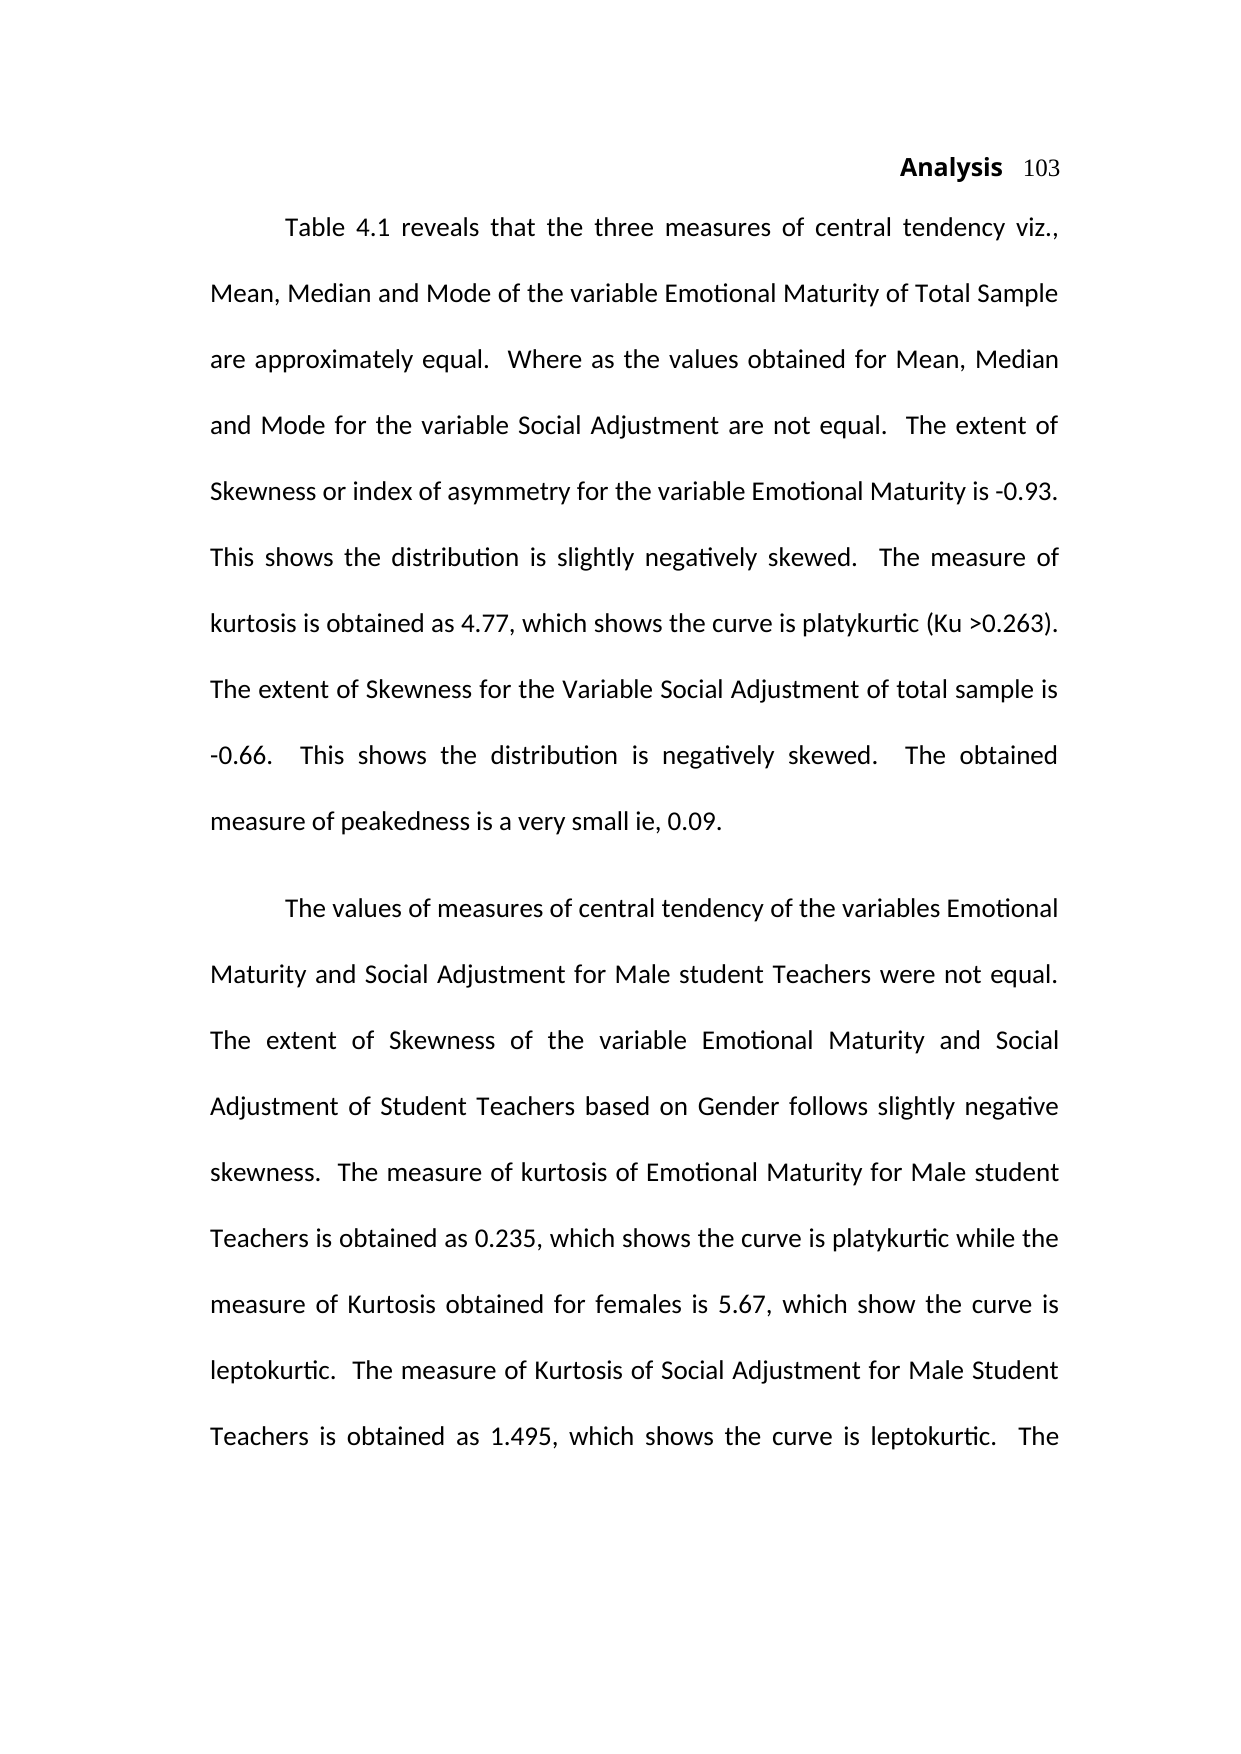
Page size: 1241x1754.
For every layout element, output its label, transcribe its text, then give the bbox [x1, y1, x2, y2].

text Table 4.1 reveals that the three measures of central tendency viz., Mean, Median and Mode of the variable Emotional Maturity of Total Sample are approximately equal. Where as the values obtained for Mean, Median and Mode for the variable Social Adjustment are not equal. The extent of Skewness or index of asymmetry for the variable Emotional Maturity is -0.93. This shows the distribution is slightly negatively skewed. The measure of kurtosis is obtained as 4.77, which shows the curve is platykurtic (Ku >0.263). The extent of Skewness for the Variable Social Adjustment of total sample is -0.66. This shows the distribution is negatively skewed. The obtained measure of peakedness is a very small ie, 0.09. [210, 210, 1060, 837]
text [210, 891, 1060, 1453]
